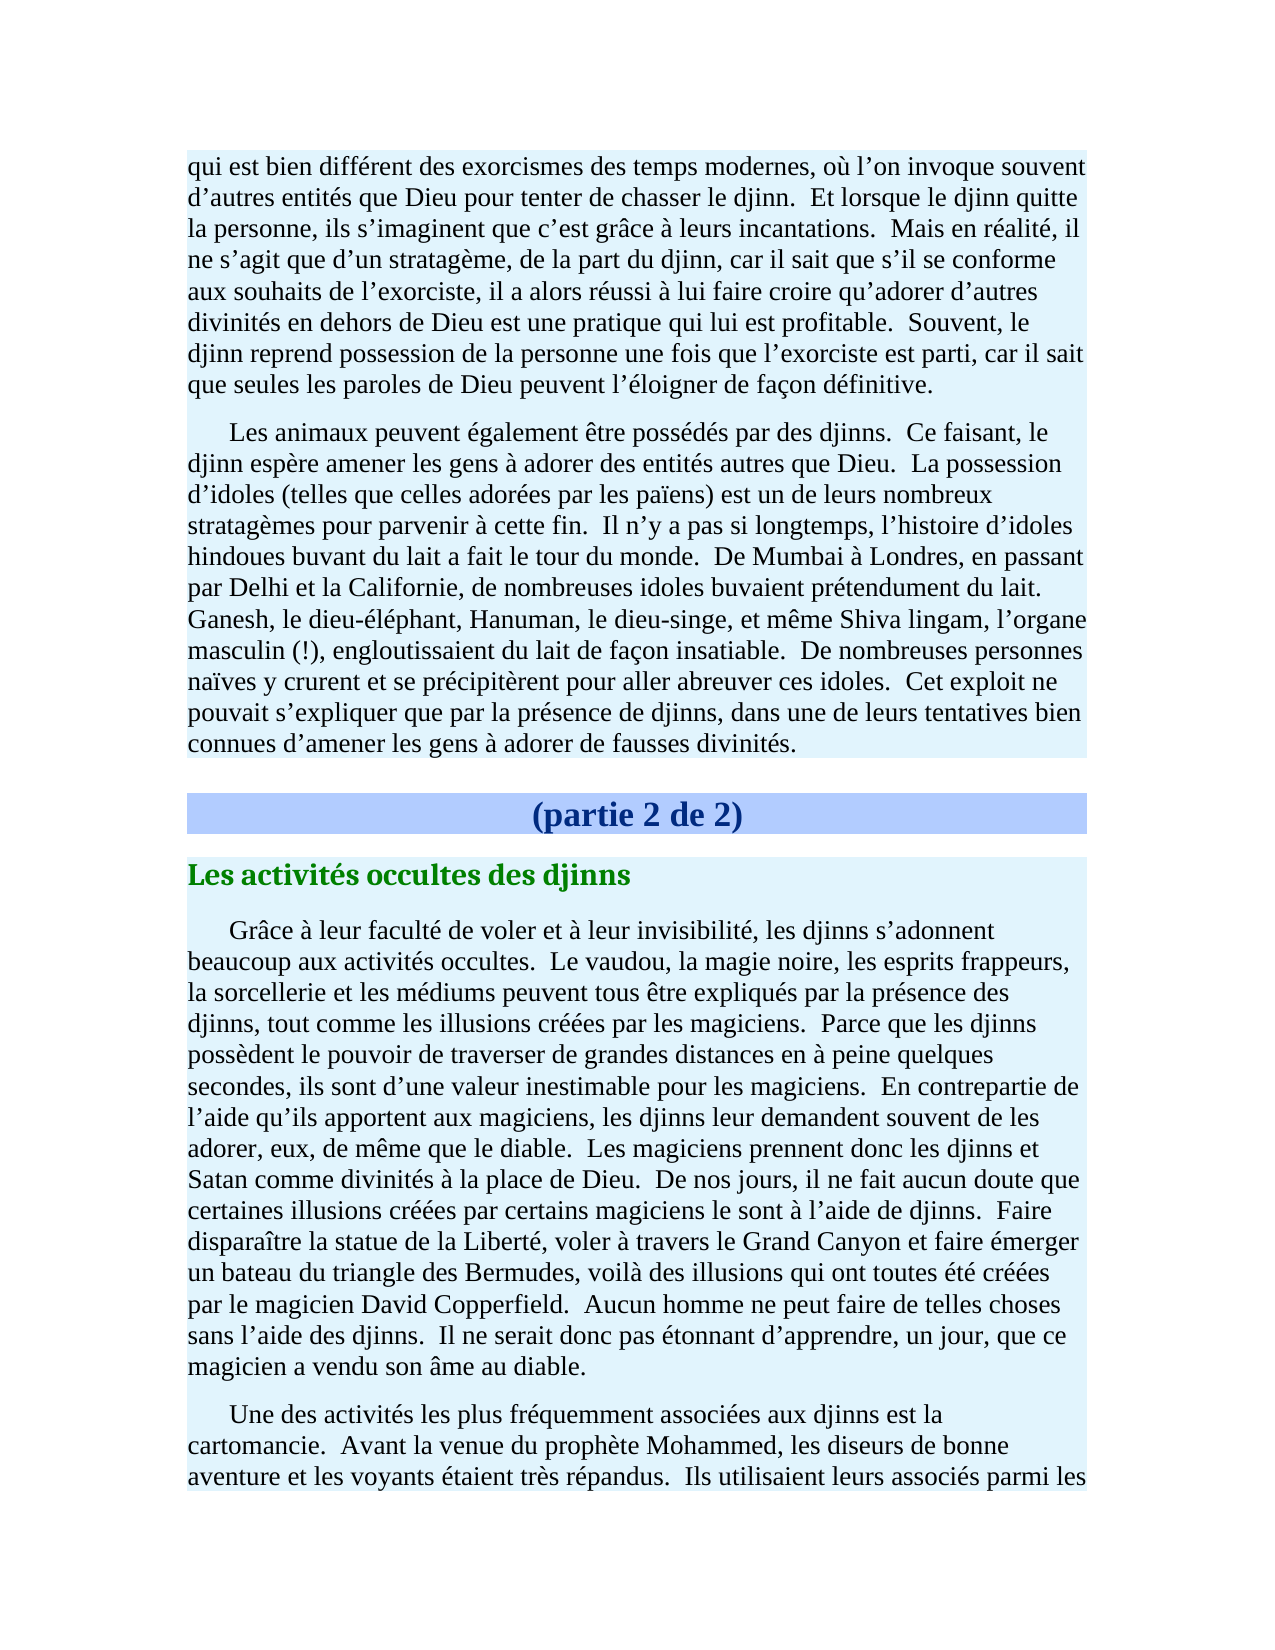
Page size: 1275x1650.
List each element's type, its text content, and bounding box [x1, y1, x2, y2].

text Les animaux peuvent également être possédés par des djinns. Ce faisant, le djinn espère amener les gens à adorer des entités autres que Dieu. La possession d’idoles (telles que celles adorées par les païens) est un de leurs nombreux stratagèmes pour parvenir à cette fin. Il n’y a pas si longtemps, l’histoire d’idoles hindoues buvant du lait a fait le tour du monde. De Mumbai à Londres, en passant par Delhi et la Californie, de nombreuses idoles buvaient prétendument du lait. Ganesh, le dieu-éléphant, Hanuman, le dieu-singe, et même Shiva lingam, l’organe masculin (!), engloutissaient du lait de façon insatiable. De nombreuses personnes naïves y crurent et se précipitèrent pour aller abreuver ces idoles. Cet exploit ne pouvait s’expliquer que par la présence de djinns, dans une de leurs tentatives bien connues d’amener les gens à adorer de fausses divinités. [187, 416, 1087, 758]
subtitle Les activités occultes des djinns [187, 857, 1087, 893]
subtitle (partie 2 de 2) [187, 793, 1087, 834]
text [187, 150, 1087, 399]
text Grâce à leur faculté de voler et à leur invisibilité, les djinns s’adonnent beaucoup aux activités occultes. Le vaudou, la magie noire, les esprits frappeurs, la sorcellerie et les médiums peuvent tous être expliqués par la présence des djinns, tout comme les illusions créées par les magiciens. Parce que les djinns possèdent le pouvoir de traverser de grandes distances en à peine quelques secondes, ils sont d’une valeur inestimable pour les magiciens. En contrepartie de l’aide qu’ils apportent aux magiciens, les djinns leur demandent souvent de les adorer, eux, de même que le diable. Les magiciens prennent donc les djinns et Satan comme divinités à la place de Dieu. De nos jours, il ne fait aucun doute que certaines illusions créées par certains magiciens le sont à l’aide de djinns. Faire disparaître la statue de la Liberté, voler à travers le Grand Canyon et faire émerger un bateau du triangle des Bermudes, voilà des illusions qui ont toutes été créées par le magicien David Copperfield. Aucun homme ne peut faire de telles choses sans l’aide des djinns. Il ne serait donc pas étonnant d’apprendre, un jour, que ce magicien a vendu son âme au diable. [187, 914, 1087, 1381]
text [187, 1398, 1087, 1491]
